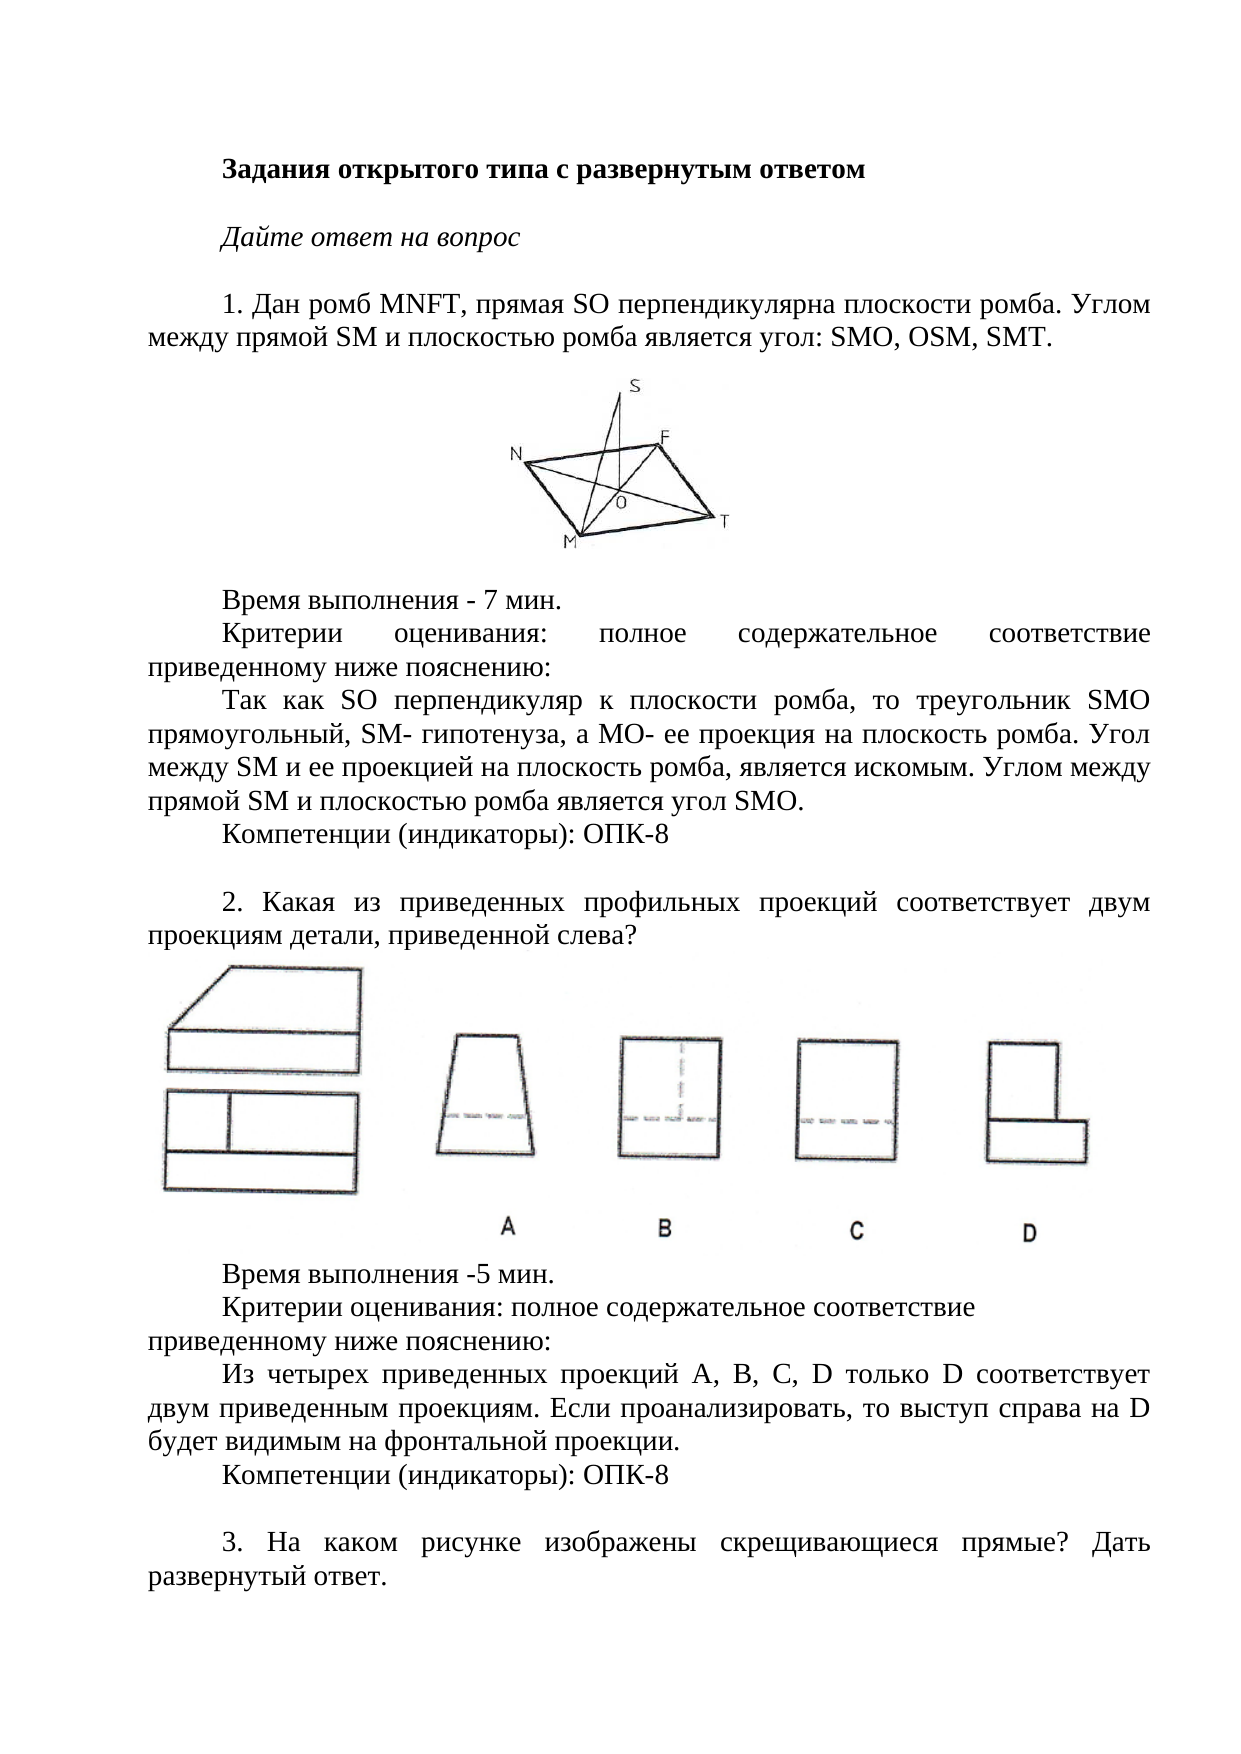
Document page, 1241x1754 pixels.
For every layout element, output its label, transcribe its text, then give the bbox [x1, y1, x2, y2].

text Из четырех приведенных проекций A, B, C, D только D соответствует двум приведенным проекциям. Если проанализировать, то выступ справа на D будет видимым на фронтальной проекции. [148, 1356, 1152, 1457]
text 2. Какая из приведенных профильных проекций соответствует двум проекциям детали, приведенной слева? [148, 884, 1152, 951]
text Компетенции (индикаторы): ОПК-8 [148, 817, 1152, 850]
text Задания открытого типа с развернутым ответом [148, 152, 1152, 185]
picture [511, 378, 730, 549]
text 1. Дан ромб MNFT, прямая SO перпендикулярна плоскости ромба. Углом между прямой SM и плоскостью ромба является угол: SMO, OSM, SMT. [148, 286, 1152, 353]
text 3. На каком рисунке изображены скрещивающиеся прямые? Дать развернутый ответ. [148, 1524, 1152, 1591]
text Критерии оценивания: полное содержательное соответствие приведенному ниже пояснению: [148, 615, 1152, 682]
text Критерии оценивания: полное содержательное соответствие приведенному ниже пояснению: [148, 1289, 1152, 1356]
picture [147, 950, 1109, 1256]
text Время выполнения - 7 мин. [148, 582, 1152, 615]
text Компетенции (индикаторы): ОПК-8 [148, 1457, 1152, 1491]
text Время выполнения -5 мин. [148, 1256, 1152, 1289]
text Дайте ответ на вопрос [148, 219, 1152, 252]
text так как SO перпендикуляр к плоскости ромба, то треугольник SMO прямоугольный, SM- гипотенуза, а MO- ее проекция на плоскость ромба. Угол между SM и ее проекцией на плоскость ромба, является искомым. Углом между прямой SM и плоскостью ромба является угол SMO. [148, 682, 1152, 817]
